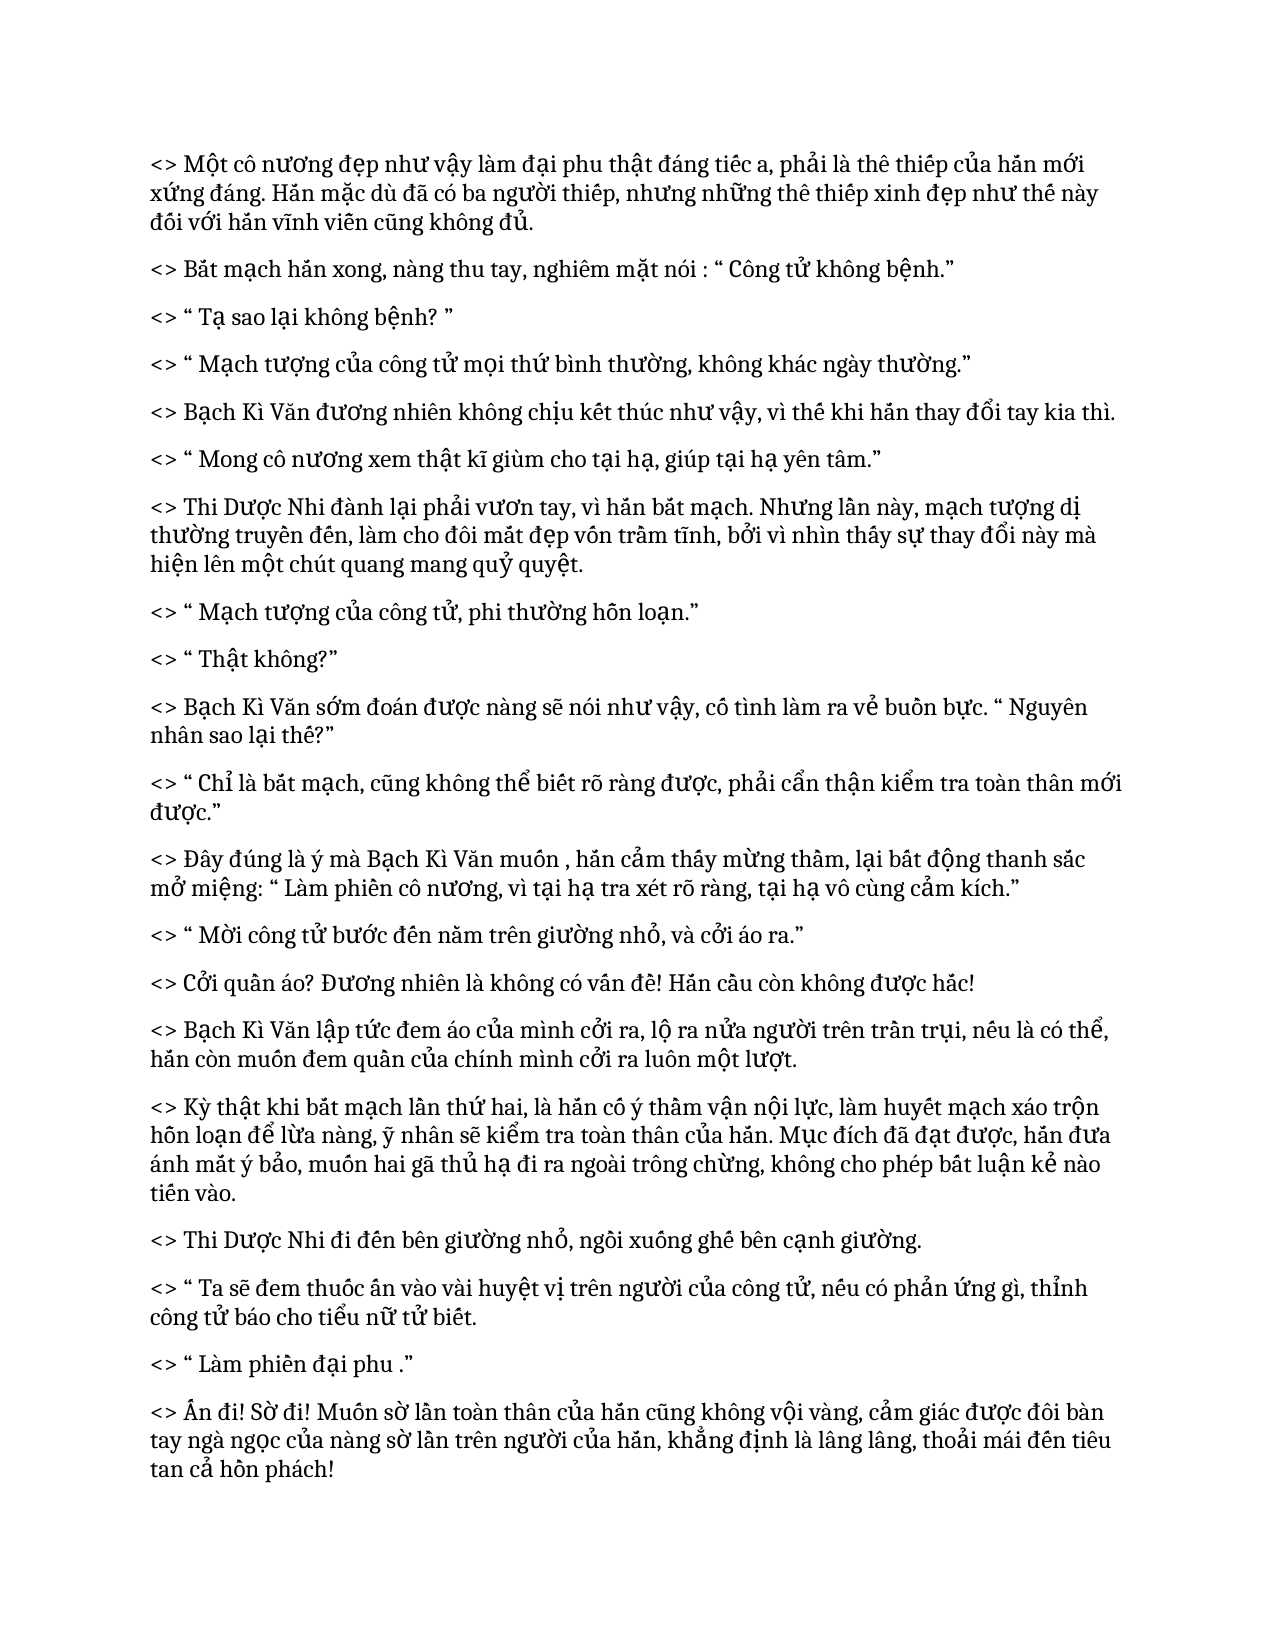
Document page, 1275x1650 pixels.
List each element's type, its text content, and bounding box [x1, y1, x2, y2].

text <> “ Làm phiền đại phu .” [150, 1350, 1125, 1379]
text <> “ Mạch tượng của công tử mọi thứ bình thường, không khác ngày thường.” [150, 350, 1125, 379]
text <> Bắt mạch hắn xong, nàng thu tay, nghiêm mặt nói : “ Công tử không bệnh.” [150, 255, 1125, 284]
text <> Một cô nương đẹp như vậy làm đại phu thật đáng tiếc a, phải là thê thiếp của hắn mới xứng đáng. Hắn mặc dù đã có ba người thiếp, nhưng những thê thiếp xinh đẹp như thế này đối với hắn vĩnh viễn cũng không đủ. [150, 150, 1125, 236]
text <> Bạch Kì Văn lập tức đem áo của mình cởi ra, lộ ra nửa người trên trần trụi, nếu là có thể, hắn còn muốn đem quần của chính mình cởi ra luôn một lượt. [150, 1016, 1125, 1074]
text <> Bạch Kì Văn đương nhiên không chịu kết thúc như vậy, vì thế khi hắn thay đổi tay kia thì. [150, 397, 1125, 426]
text <> Ấn đi! Sờ đi! Muốn sờ lần toàn thân của hắn cũng không vội vàng, cảm giác được đôi bàn tay ngà ngọc của nàng sờ lần trên người của hắn, khẳng định là lâng lâng, thoải mái đến tiêu tan cả hồn phách! [150, 1397, 1125, 1484]
text <> “ Mời công tử bước đến nằm trên giường nhỏ, và cởi áo ra.” [150, 921, 1125, 950]
text <> Thi Dược Nhi đi đến bên giường nhỏ, ngồi xuống ghế bên cạnh giường. [150, 1226, 1125, 1255]
text <> “ Tạ sao lại không bệnh? ” [150, 302, 1125, 331]
text <> “ Chỉ là bắt mạch, cũng không thể biết rõ ràng được, phải cẩn thận kiểm tra toàn thân mới được.” [150, 769, 1125, 826]
text <> Đây đúng là ý mà Bạch Kì Văn muốn , hắn cảm thấy mừng thầm, lại bất động thanh sắc mở miệng: “ Làm phiền cô nương, vì tại hạ tra xét rõ ràng, tại hạ vô cùng cảm kích.” [150, 845, 1125, 902]
text <> Cởi quần áo? Đương nhiên là không có vấn đề! Hắn cầu còn không được hắc! [150, 969, 1125, 997]
text <> “ Ta sẽ đem thuốc ấn vào vài huyệt vị trên người của công tử, nếu có phản ứng gì, thỉnh công tử báo cho tiểu nữ tử biết. [150, 1274, 1125, 1331]
text <> “ Mạch tượng của công tử, phi thường hỗn loạn.” [150, 597, 1125, 626]
text <> “ Thật không?” [150, 645, 1125, 674]
text <> Bạch Kì Văn sớm đoán được nàng sẽ nói như vậy, cố tình làm ra vẻ buồn bực. “ Nguyên nhân sao lại thế?” [150, 692, 1125, 750]
text <> Kỳ thật khi bắt mạch lần thứ hai, là hắn cố ý thầm vận nội lực, làm huyết mạch xáo trộn hỗn loạn để lừa nàng, ỹ nhân sẽ kiểm tra toàn thân của hắn. Mục đích đã đạt được, hắn đưa ánh mắt ý bảo, muốn hai gã thủ hạ đi ra ngoài trông chừng, không cho phép bất luận kẻ nào tiến vào. [150, 1092, 1125, 1207]
text <> Thi Dược Nhi đành lại phải vươn tay, vì hắn bắt mạch. Nhưng lần này, mạch tượng dị thường truyền đến, làm cho đôi mắt đẹp vốn trầm tĩnh, bởi vì nhìn thấy sự thay đổi này mà hiện lên một chút quang mang quỷ quyệt. [150, 492, 1125, 579]
text <> “ Mong cô nương xem thật kĩ giùm cho tại hạ, giúp tại hạ yên tâm.” [150, 445, 1125, 474]
